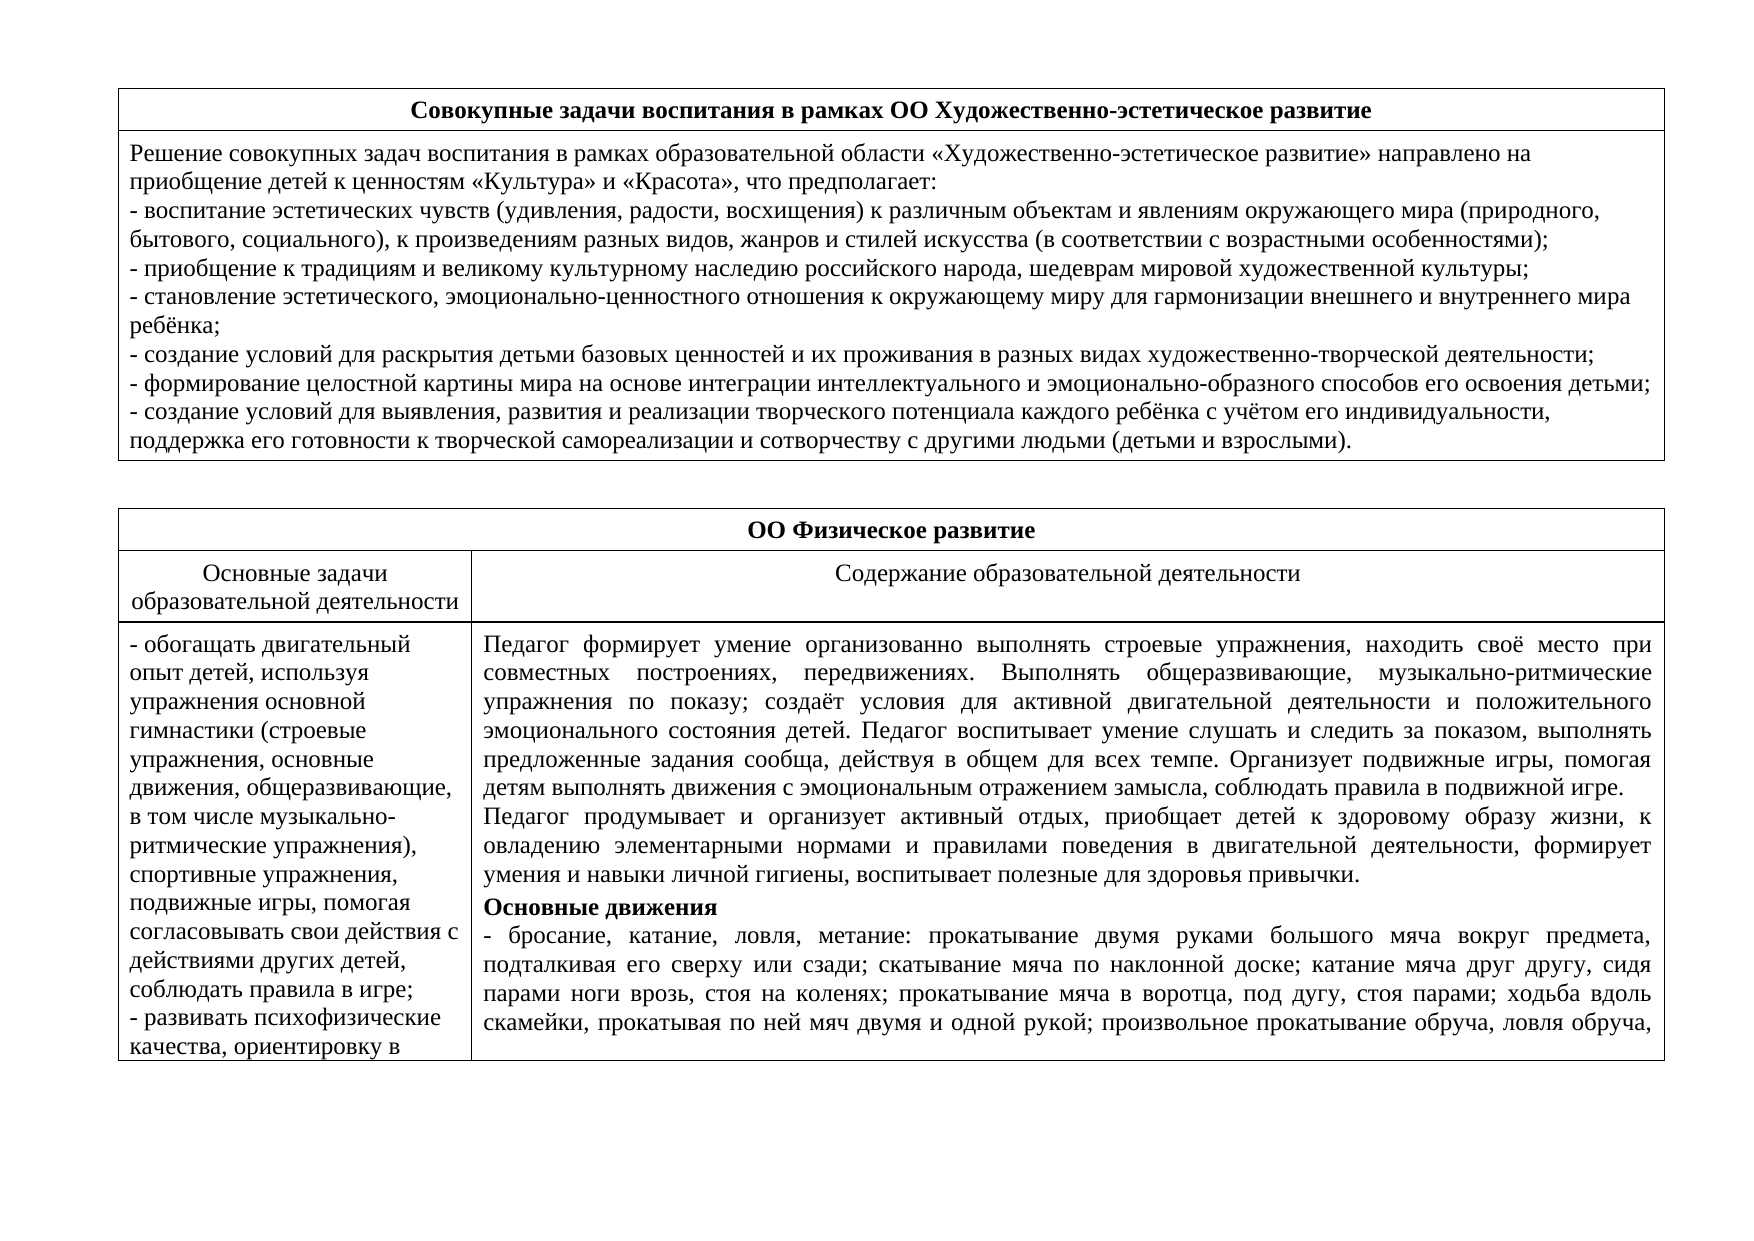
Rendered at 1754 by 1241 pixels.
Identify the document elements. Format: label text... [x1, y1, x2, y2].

table_cell Содержание образовательной деятельности [472, 551, 1664, 621]
table_header ОО Физическое развитие [119, 509, 1664, 550]
table_cell Решение совокупных задач воспитания в рамках образовательной области «Художественно-эстетическое развитие» направлено на приобщение детей к ценностям «Культура» и «Красота», что предполагает: - воспитание эстетических чувств (удивления, радости, восхищения) к различным объектам и явлениям окружающего мира (природного, бытового, социального), к произведениям разных видов, жанров и стилей искусства (в соответствии с возрастными особенностями); - приобщение к традициям и великому культурному наследию российского народа, шедеврам мировой художественной культуры; - становление эстетического, эмоционально-ценностного отношения к окружающему миру для гармонизации внешнего и внутреннего мира ребёнка; - создание условий для раскрытия детьми базовых ценностей и их проживания в разных видах художественно-творческой деятельности; - формирование целостной картины мира на основе интеграции интеллектуального и эмоционально-образного способов его освоения детьми; - создание условий для выявления, развития и реализации творческого потенциала каждого ребёнка с учётом его индивидуальности, поддержка его готовности к творческой самореализации и сотворчеству с другими людьми (детьми и взрослыми). [119, 131, 1664, 460]
table_cell Основные задачи образовательной деятельности [119, 551, 471, 621]
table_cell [472, 623, 1664, 1060]
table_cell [119, 623, 471, 1060]
table_cell Совокупные задачи воспитания в рамках ОО Художественно-эстетическое развитие [119, 89, 1664, 130]
